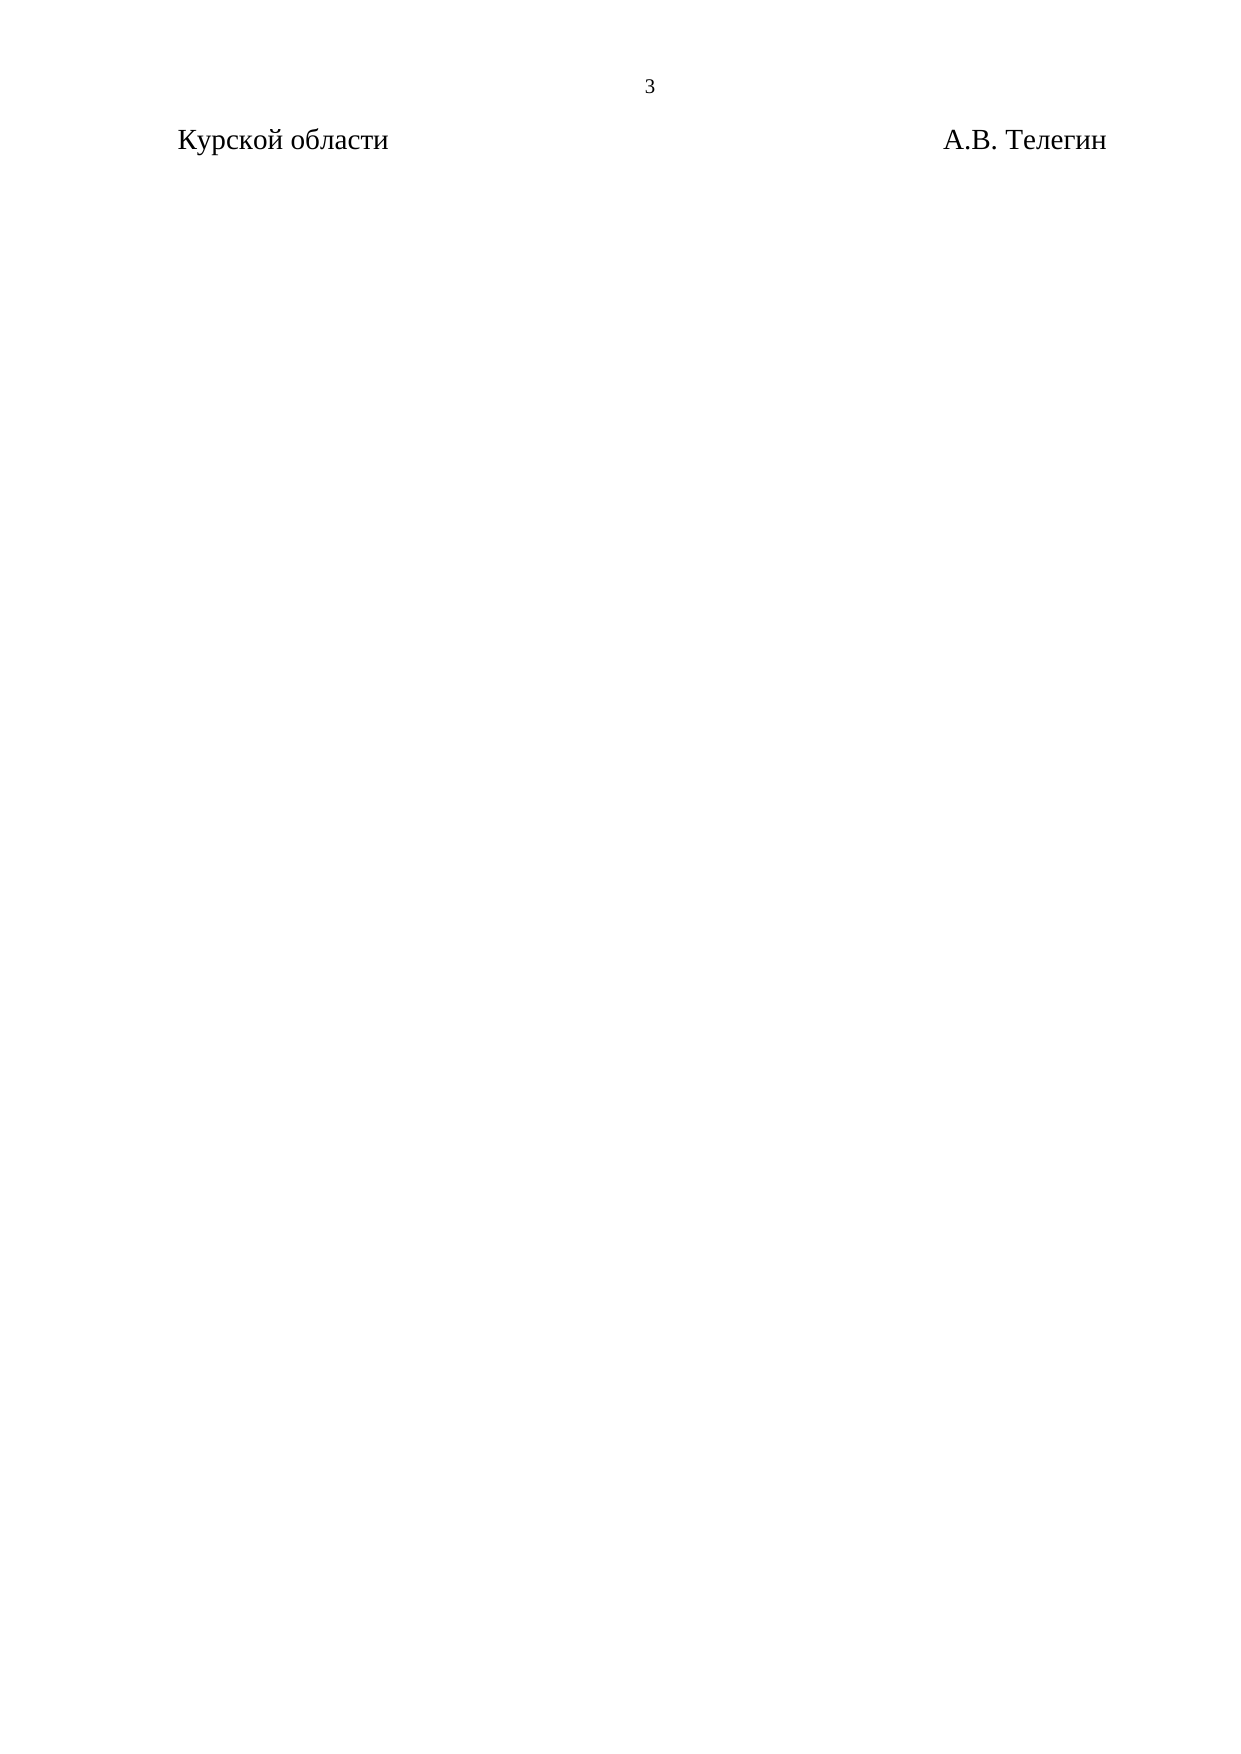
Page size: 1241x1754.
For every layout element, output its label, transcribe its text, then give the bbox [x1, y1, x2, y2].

text Курской области А.В. Телегин [177, 122, 1122, 155]
